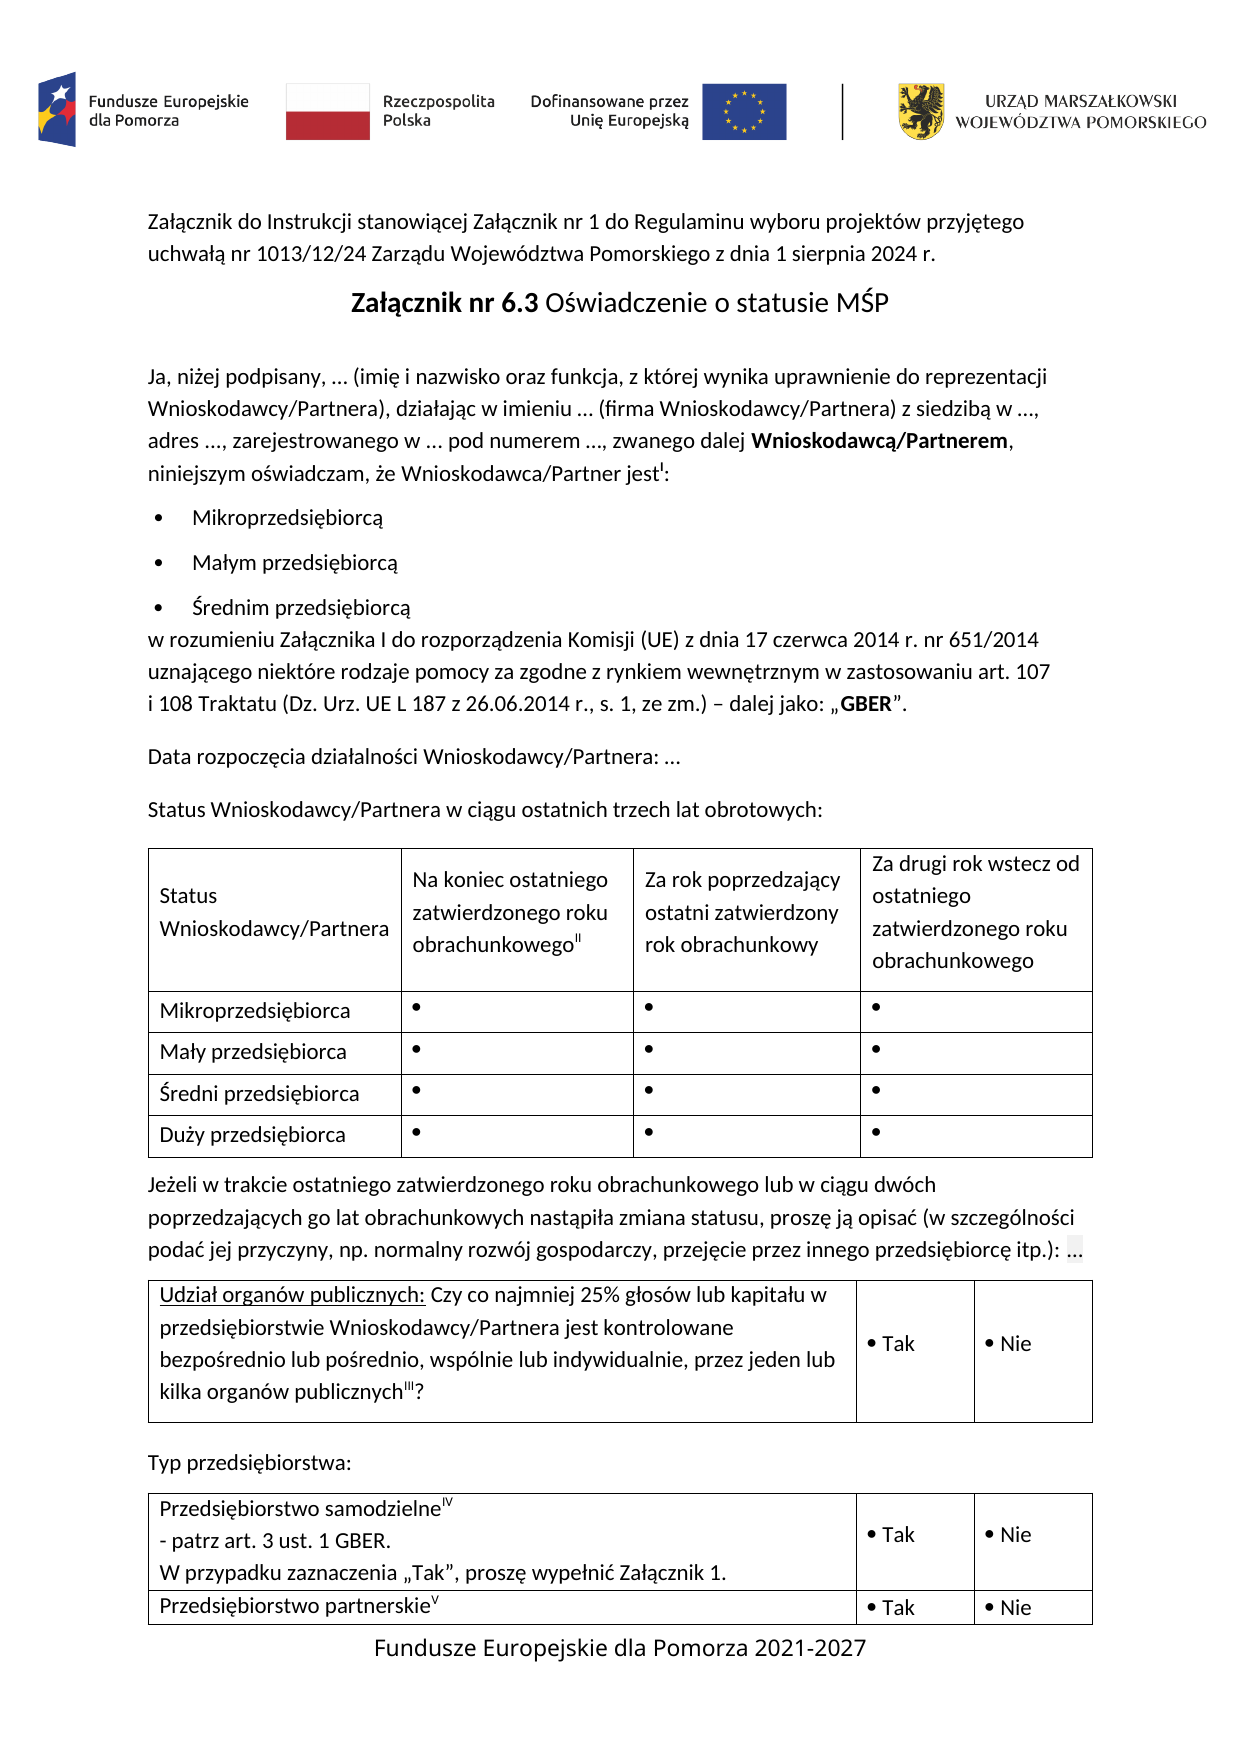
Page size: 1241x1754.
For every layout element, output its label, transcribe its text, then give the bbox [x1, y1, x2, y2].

table_cell [634, 1075, 860, 1115]
list Mikroprzedsiębiorcą [155, 503, 1093, 531]
text Typ przedsiębiorstwa: [148, 1448, 1093, 1476]
text Data rozpoczęcia działalności Wnioskodawcy/Partnera: … [148, 742, 1093, 770]
text Status Wnioskodawcy/Partnera w ciągu ostatnich trzech lat obrotowych: [148, 795, 1093, 823]
table_header Na koniec ostatniego zatwierdzonego roku obrachunkowegoII [402, 849, 633, 991]
table_cell [634, 1116, 860, 1157]
table_header Nie [975, 1494, 1092, 1590]
table_cell [634, 992, 860, 1032]
picture [19, 52, 1225, 166]
list Małym przedsiębiorcą [155, 548, 1093, 576]
table_header Nie [975, 1281, 1092, 1422]
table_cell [149, 1591, 856, 1624]
table_header Tak [857, 1494, 974, 1590]
list Średnim przedsiębiorcą [154, 593, 1093, 621]
table_cell Mikroprzedsiębiorca [149, 992, 401, 1032]
table_cell [861, 992, 1092, 1032]
text Jeżeli w trakcie ostatniego zatwierdzonego roku obrachunkowego lub w ciągu dwóch poprzedzających go lat obrachunkowych nastąpiła zmiana statusu, proszę ją opisać (w szczególności podać jej przyczyny, np. normalny rozwój gospodarczy, przejęcie przez innego przedsiębiorcę itp.): … [148, 1171, 1093, 1263]
table_header Udział organów publicznych: Czy co najmniej 25% głosów lub kapitału w przedsiębiorstwie Wnioskodawcy/Partnera jest kontrolowane bezpośrednio lub pośrednio, wspólnie lub indywidualnie, przez jeden lub kilka organów publicznychIII? [149, 1281, 856, 1422]
table_cell Tak [857, 1591, 974, 1624]
table_cell Średni przedsiębiorca [149, 1075, 401, 1115]
table_cell [861, 1033, 1092, 1074]
table_header Tak [857, 1281, 974, 1422]
table_cell [861, 1116, 1092, 1157]
table_cell [861, 1075, 1092, 1115]
text Załącznik do Instrukcji stanowiącej Załącznik nr 1 do Regulaminu wyboru projektów przyjętego uchwałą nr 1013/12/24 Zarządu Województwa Pomorskiego z dnia 1 sierpnia 2024 r. [148, 207, 1093, 267]
table_header Przedsiębiorstwo samodzielneIV - patrz art. 3 ust. 1 GBER. W przypadku zaznaczenia „Tak”, proszę wypełnić Załącznik 1. [149, 1494, 856, 1590]
table_header Za drugi rok wstecz od ostatniego zatwierdzonego roku obrachunkowego [861, 849, 1092, 991]
table_cell [402, 1116, 633, 1157]
table_cell Mały przedsiębiorca [149, 1033, 401, 1074]
text w rozumieniu Załącznika I do rozporządzenia Komisji (UE) z dnia 17 czerwca 2014 r. nr 651/2014 uznającego niektóre rodzaje pomocy za zgodne z rynkiem wewnętrznym w zastosowaniu art. 107 i 108 Traktatu (Dz. Urz. UE L 187 z 26.06.2014 r., s. 1, ze zm.) – dalej jako: „GBER”. [148, 625, 1093, 717]
text Załącznik nr 6.3 Oświadczenie o statusie MŚP [148, 284, 1093, 319]
table_cell [402, 992, 633, 1032]
table_cell Duży przedsiębiorca [149, 1116, 401, 1157]
table_cell Nie [975, 1591, 1092, 1624]
table_header Status Wnioskodawcy/Partnera [149, 849, 401, 991]
table_cell [634, 1033, 860, 1074]
text Ja, niżej podpisany, … (imię i nazwisko oraz funkcja, z której wynika uprawnienie do reprezentacji Wnioskodawcy/Partnera), działając w imieniu … (firma Wnioskodawcy/Partnera) z siedzibą w …, adres ..., zarejestrowanego w ... pod numerem …, zwanego dalej Wnioskodawcą/Partnerem, niniejszym oświadczam, że Wnioskodawca/Partner jestI: [148, 362, 1093, 487]
table_header Za rok poprzedzający ostatni zatwierdzony rok obrachunkowy [634, 849, 860, 991]
table_cell [402, 1033, 633, 1074]
table_cell [402, 1075, 633, 1115]
